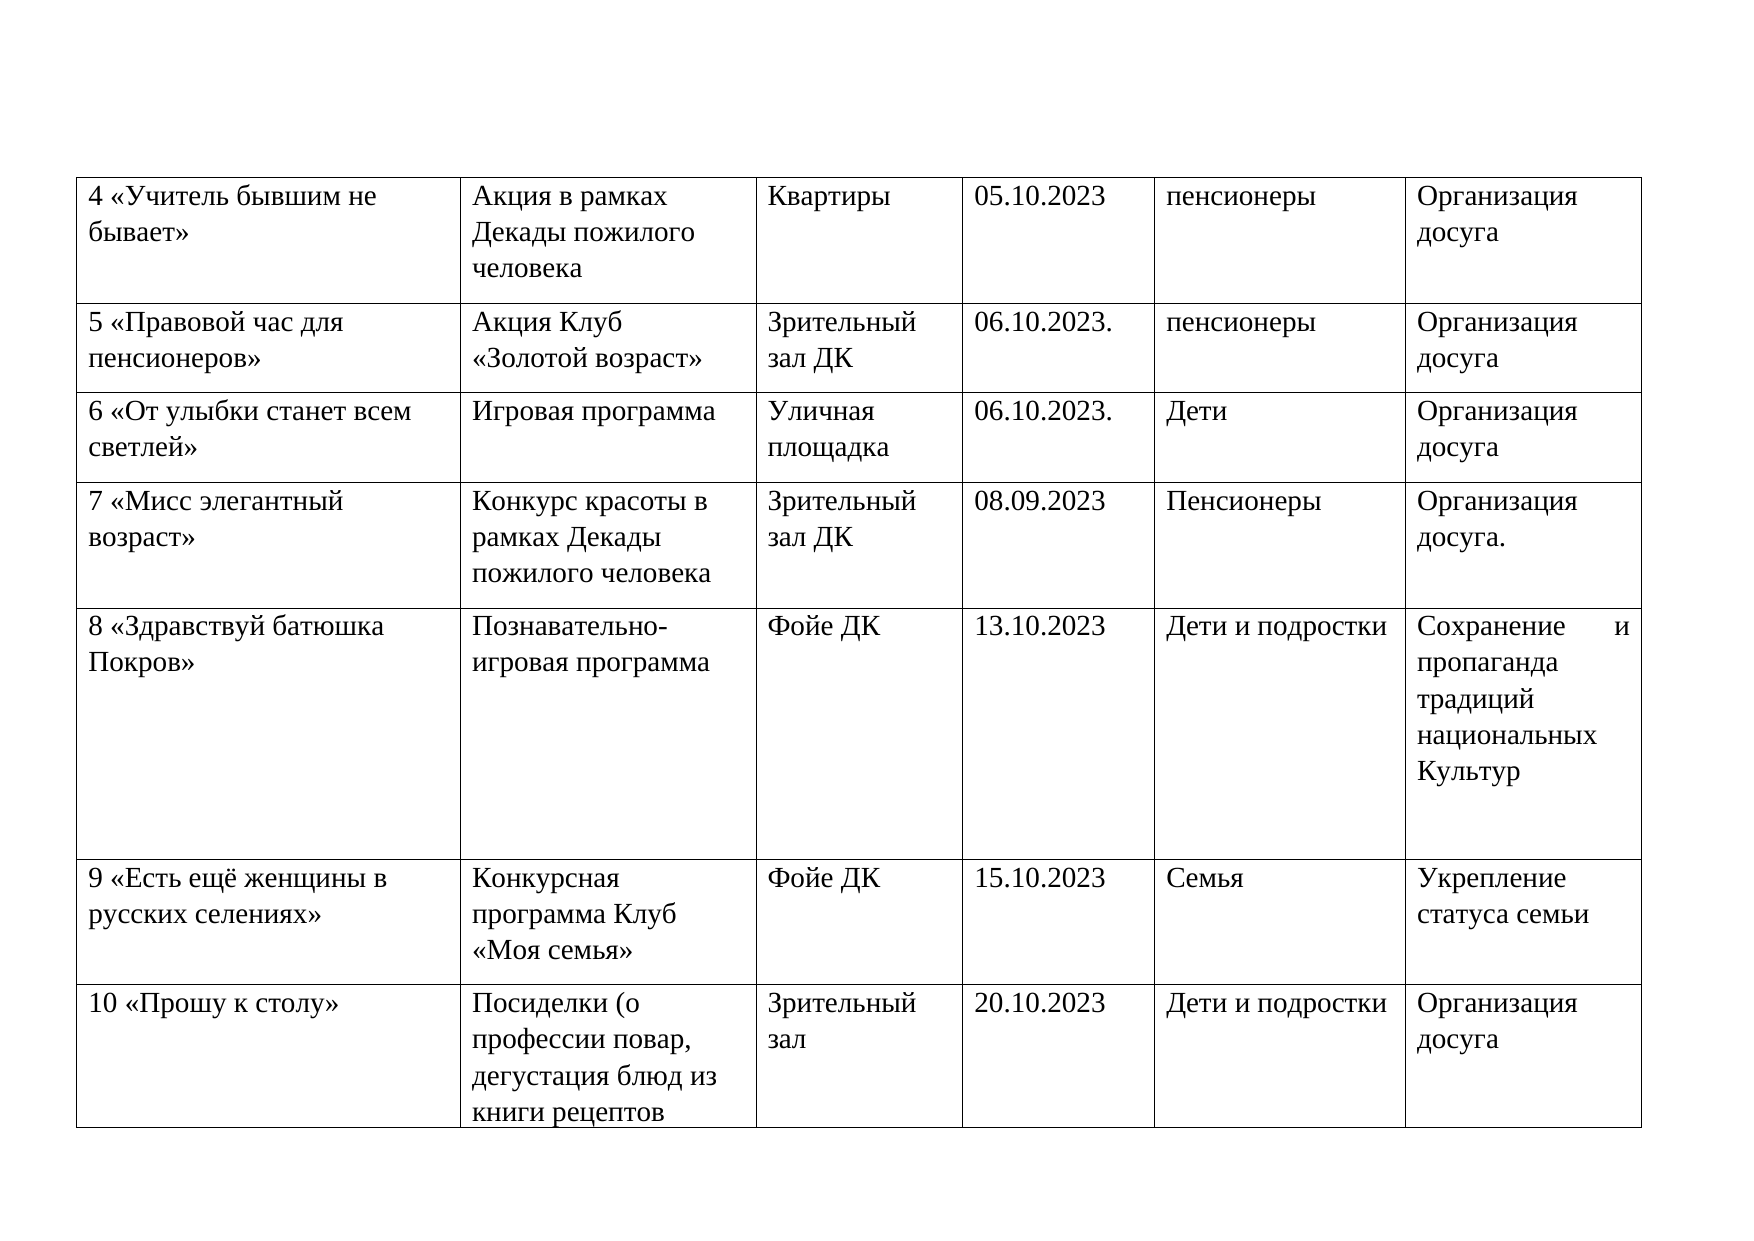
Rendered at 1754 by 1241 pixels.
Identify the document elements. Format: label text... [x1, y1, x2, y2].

table_cell 15.10.2023 [963, 860, 1154, 984]
table_cell пенсионеры [1155, 304, 1405, 392]
table_cell Дети [1155, 393, 1405, 482]
table_cell Зрительный зал ДК [757, 483, 962, 607]
table_cell Уличная площадка [757, 393, 962, 482]
table_cell 4 «Учитель бывшим не бывает» [77, 178, 460, 303]
table_cell Конкурсная программа Клуб «Моя семья» [461, 860, 756, 984]
table_cell 7 «Мисс элегантный возраст» [77, 483, 460, 607]
table_cell Познавательно-игровая программа [461, 609, 756, 859]
table_cell Зрительный зал ДК [757, 304, 962, 392]
table_cell 05.10.2023 [963, 178, 1154, 303]
table_cell Организация досуга [1406, 985, 1641, 1127]
table_cell Организация досуга [1406, 304, 1641, 392]
table_cell Квартиры [757, 178, 962, 303]
table_cell 20.10.2023 [963, 985, 1154, 1127]
table_cell Организация досуга. [1406, 483, 1641, 607]
table_cell Дети и подростки [1155, 985, 1405, 1127]
table_cell Игровая программа [461, 393, 756, 482]
table_cell 8 «Здравствуй батюшка Покров» [77, 609, 460, 859]
table_cell Конкурс красоты в рамках Декады пожилого человека [461, 483, 756, 607]
table_cell Акция в рамках Декады пожилого человека [461, 178, 756, 303]
table_cell Фойе ДК [757, 860, 962, 984]
table_cell Дети и подростки [1155, 609, 1405, 859]
table_cell Организация досуга [1406, 393, 1641, 482]
table_cell 5 «Правовой час для пенсионеров» [77, 304, 460, 392]
table_cell Пенсионеры [1155, 483, 1405, 607]
table_cell 13.10.2023 [963, 609, 1154, 859]
table_cell 06.10.2023. [963, 304, 1154, 392]
table_cell 06.10.2023. [963, 393, 1154, 482]
table_cell Фойе ДК [757, 609, 962, 859]
table_cell 08.09.2023 [963, 483, 1154, 607]
table_cell Зрительный зал [757, 985, 962, 1127]
table_cell пенсионеры [1155, 178, 1405, 303]
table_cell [461, 985, 756, 1127]
table_cell 10 «Прошу к столу» [77, 985, 460, 1127]
table_cell Укрепление статуса семьи [1406, 860, 1641, 984]
table_cell Организация досуга [1406, 178, 1641, 303]
table_cell 6 «От улыбки станет всем светлей» [77, 393, 460, 482]
table_cell Семья [1155, 860, 1405, 984]
table_cell Акция Клуб «Золотой возраст» [461, 304, 756, 392]
table_cell 9 «Есть ещё женщины в русских селениях» [77, 860, 460, 984]
table_cell Сохранение и пропаганда традиций национальных Культур [1406, 609, 1641, 859]
